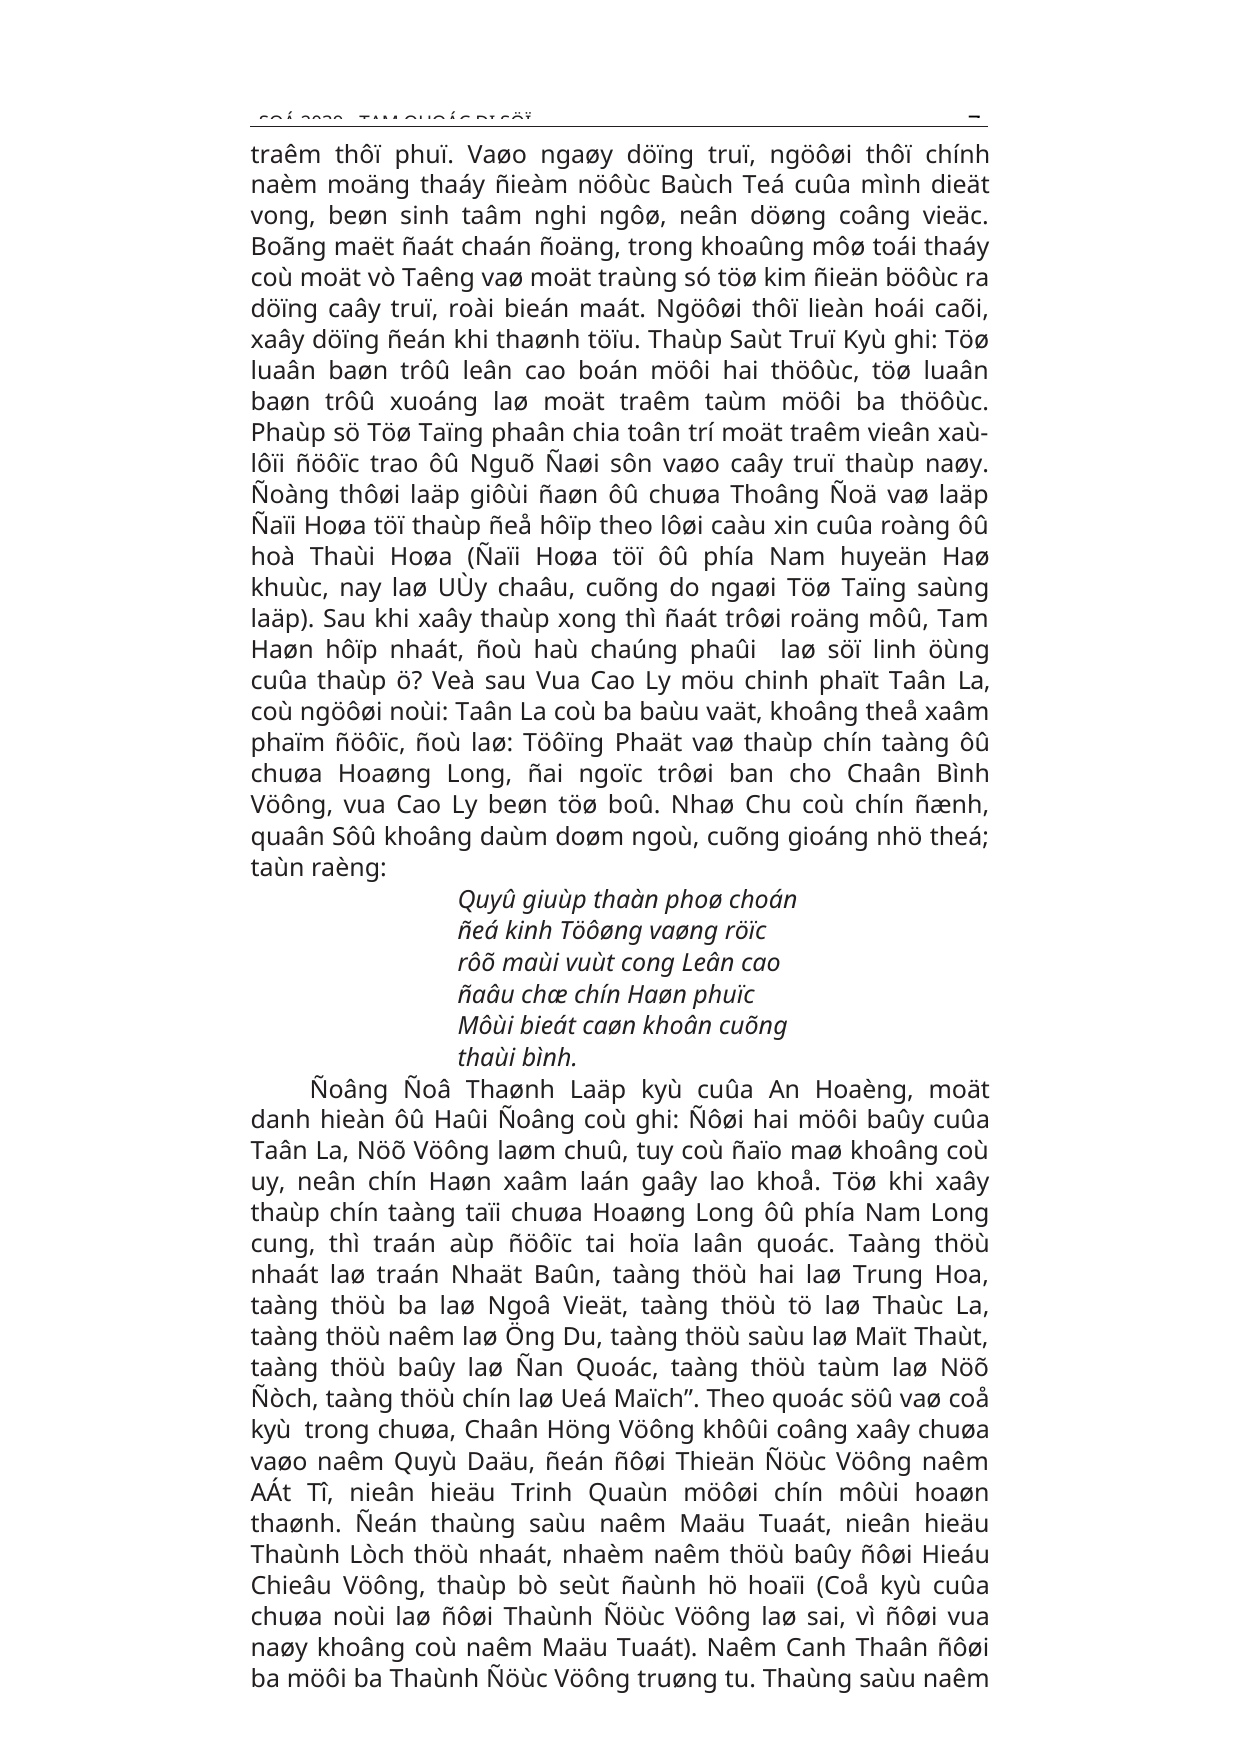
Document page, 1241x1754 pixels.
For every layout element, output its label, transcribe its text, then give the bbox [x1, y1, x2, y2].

text Quyû giuùp thaàn phoø choán ñeá kinh Töôøng vaøng röïc rôõ maùi vuùt cong Leân cao ñaâu chæ chín Haøn phuïc Môùi bieát caøn khoân cuõng thaùi bình. [457, 883, 806, 1074]
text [250, 1074, 990, 1694]
text traêm thôï phuï. Vaøo ngaøy döïng truï, ngöôøi thôï chính naèm moäng thaáy ñieàm nöôùc Baùch Teá cuûa mình dieät vong, beøn sinh taâm nghi ngôø, neân döøng coâng vieäc. Boãng maët ñaát chaán ñoäng, trong khoaûng môø toái thaáy coù moät vò Taêng vaø moät traùng só töø kim ñieän böôùc ra döïng caây truï, roài bieán maát. Ngöôøi thôï lieàn hoái caõi, xaây döïng ñeán khi thaønh töïu. Thaùp Saùt Truï Kyù ghi: Töø luaân baøn trôû leân cao boán möôi hai thöôùc, töø luaân baøn trôû xuoáng laø moät traêm taùm möôi ba thöôùc. Phaùp sö Töø Taïng phaân chia toân trí moät traêm vieân xaù-lôïi ñöôïc trao ôû Nguõ Ñaøi sôn vaøo caây truï thaùp naøy. Ñoàng thôøi laäp giôùi ñaøn ôû chuøa Thoâng Ñoä vaø laäp Ñaïi Hoøa töï thaùp ñeå hôïp theo lôøi caàu xin cuûa roàng ôû hoà Thaùi Hoøa (Ñaïi Hoøa töï ôû phía Nam huyeän Haø khuùc, nay laø UÙy chaâu, cuõng do ngaøi Töø Taïng saùng laäp). Sau khi xaây thaùp xong thì ñaát trôøi roäng môû, Tam Haøn hôïp nhaát, ñoù haù chaúng phaûi laø söï linh öùng cuûa thaùp ö? Veà sau Vua Cao Ly möu chinh phaït Taân La, coù ngöôøi noùi: Taân La coù ba baùu vaät, khoâng theå xaâm phaïm ñöôïc, ñoù laø: Töôïng Phaät vaø thaùp chín taàng ôû chuøa Hoaøng Long, ñai ngoïc trôøi ban cho Chaân Bình Vöông, vua Cao Ly beøn töø boû. Nhaø Chu coù chín ñænh, quaân Sôû khoâng daùm doøm ngoù, cuõng gioáng nhö theá; taùn raèng: [250, 138, 990, 883]
